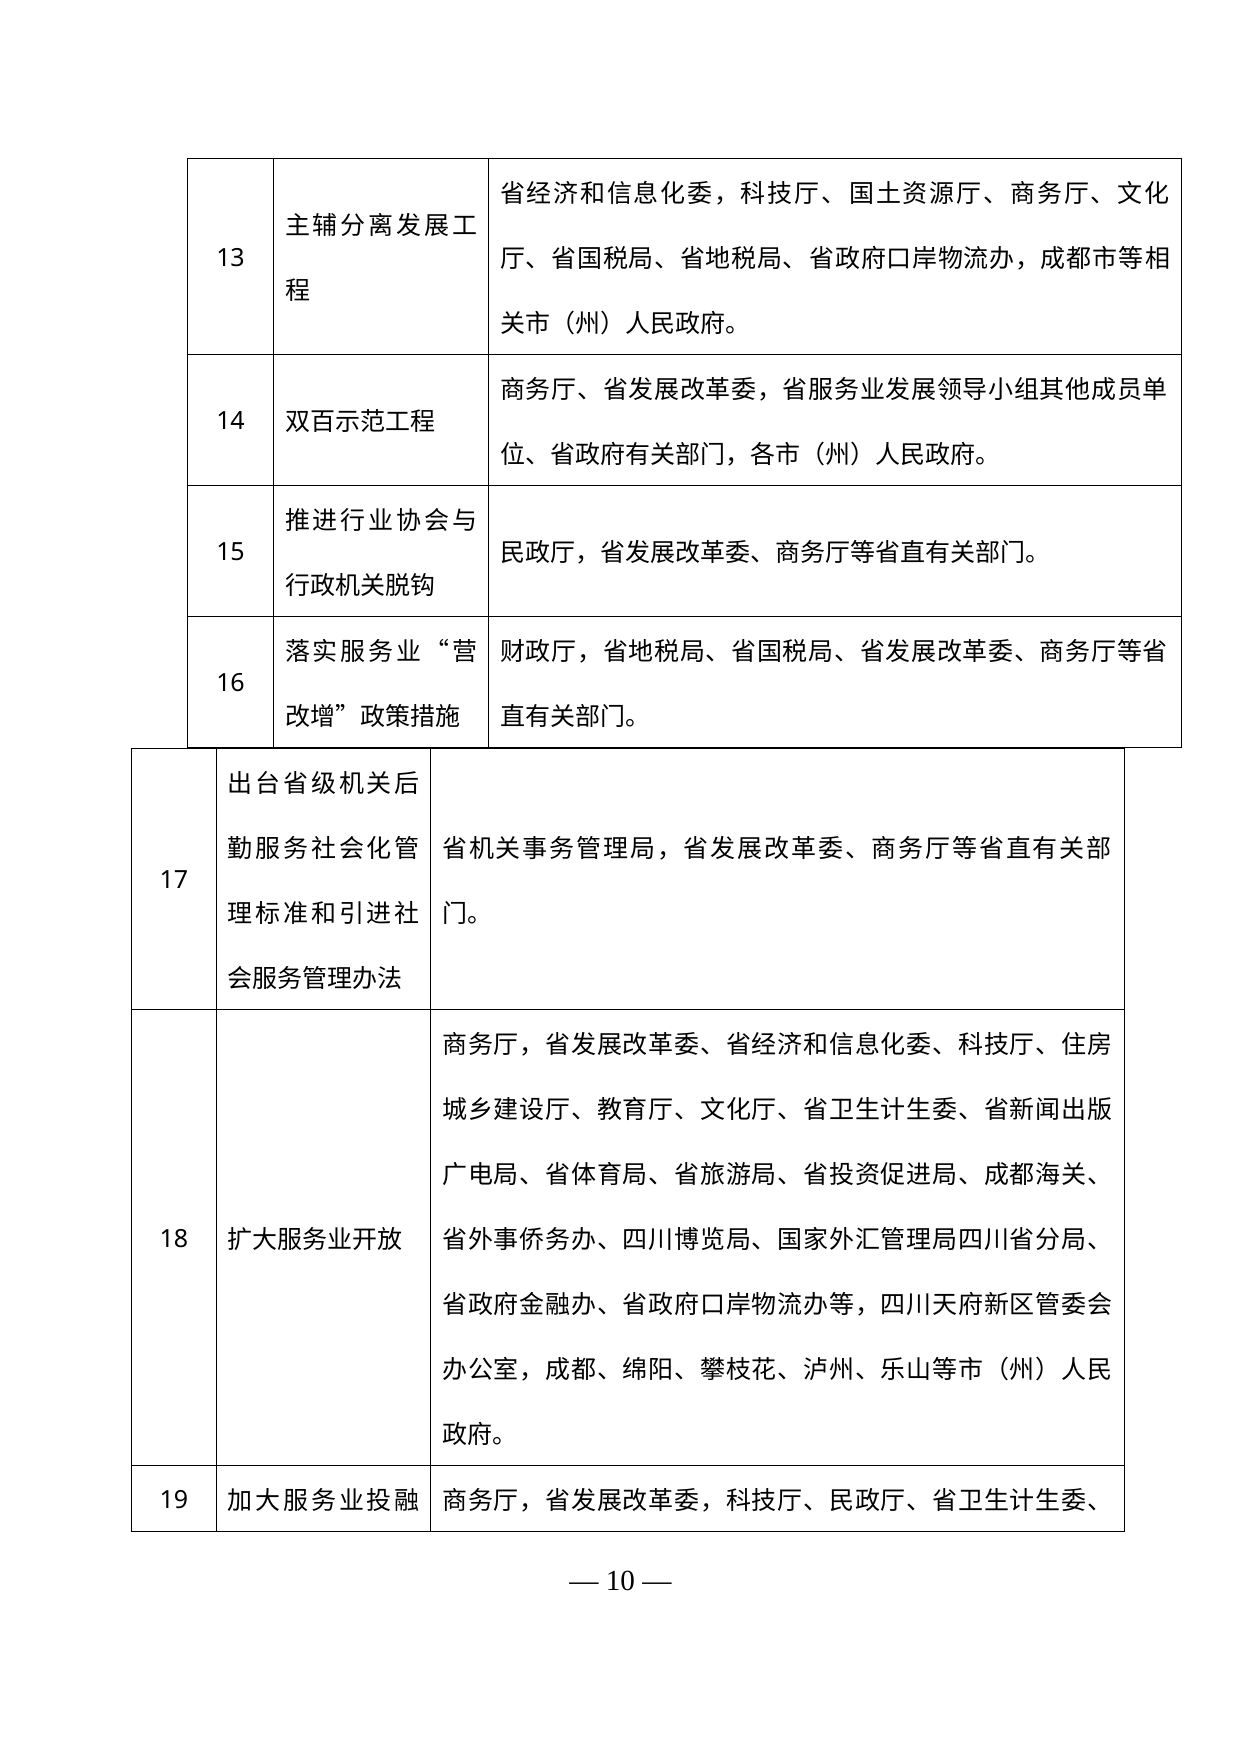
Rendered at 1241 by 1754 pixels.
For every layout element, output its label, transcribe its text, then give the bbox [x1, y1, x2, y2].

table_cell 双百示范工程 [274, 355, 488, 485]
table_cell 15 [188, 486, 273, 616]
table_cell 加大服务业投融资力度 [217, 1466, 430, 1531]
table_cell 14 [188, 355, 273, 485]
table_header 17 [132, 749, 216, 1009]
table_cell 财政厅，省地税局、省国税局、省发展改革委、商务厅等省直有关部门。 [489, 617, 1181, 747]
table_cell 主辅分离发展工程 [274, 159, 488, 354]
table_cell 商务厅，省发展改革委、省经济和信息化委、科技厅、住房城乡建设厅、教育厅、文化厅、省卫生计生委、省新闻出版广电局、省体育局、省旅游局、省投资促进局、成都海关、省外事侨务办、四川博览局、国家外汇管理局四川省分局、省政府金融办、省政府口岸物流办等，四川天府新区管委会办公室，成都、绵阳、攀枝花、泸州、乐山等市（州）人民政府。 [431, 1010, 1124, 1465]
table_cell 推进行业协会与行政机关脱钩 [274, 486, 488, 616]
table_cell 16 [188, 617, 273, 747]
table_cell 19 [132, 1466, 216, 1531]
table_cell 省经济和信息化委，科技厅、国土资源厅、商务厅、文化厅、省国税局、省地税局、省政府口岸物流办，成都市等相关市（州）人民政府。 [489, 159, 1181, 354]
table_cell 民政厅，省发展改革委、商务厅等省直有关部门。 [489, 486, 1181, 616]
table_header 省机关事务管理局，省发展改革委、商务厅等省直有关部门。 [431, 749, 1124, 1009]
table_cell 18 [132, 1010, 216, 1465]
table_cell 扩大服务业开放 [217, 1010, 430, 1465]
table_cell 落实服务业“营改增”政策措施 [274, 617, 488, 747]
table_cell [431, 1466, 1124, 1531]
table_cell 商务厅、省发展改革委，省服务业发展领导小组其他成员单位、省政府有关部门，各市（州）人民政府。 [489, 355, 1181, 485]
table_cell 13 [188, 159, 273, 354]
table_header 出台省级机关后勤服务社会化管理标准和引进社会服务管理办法 [217, 749, 430, 1009]
